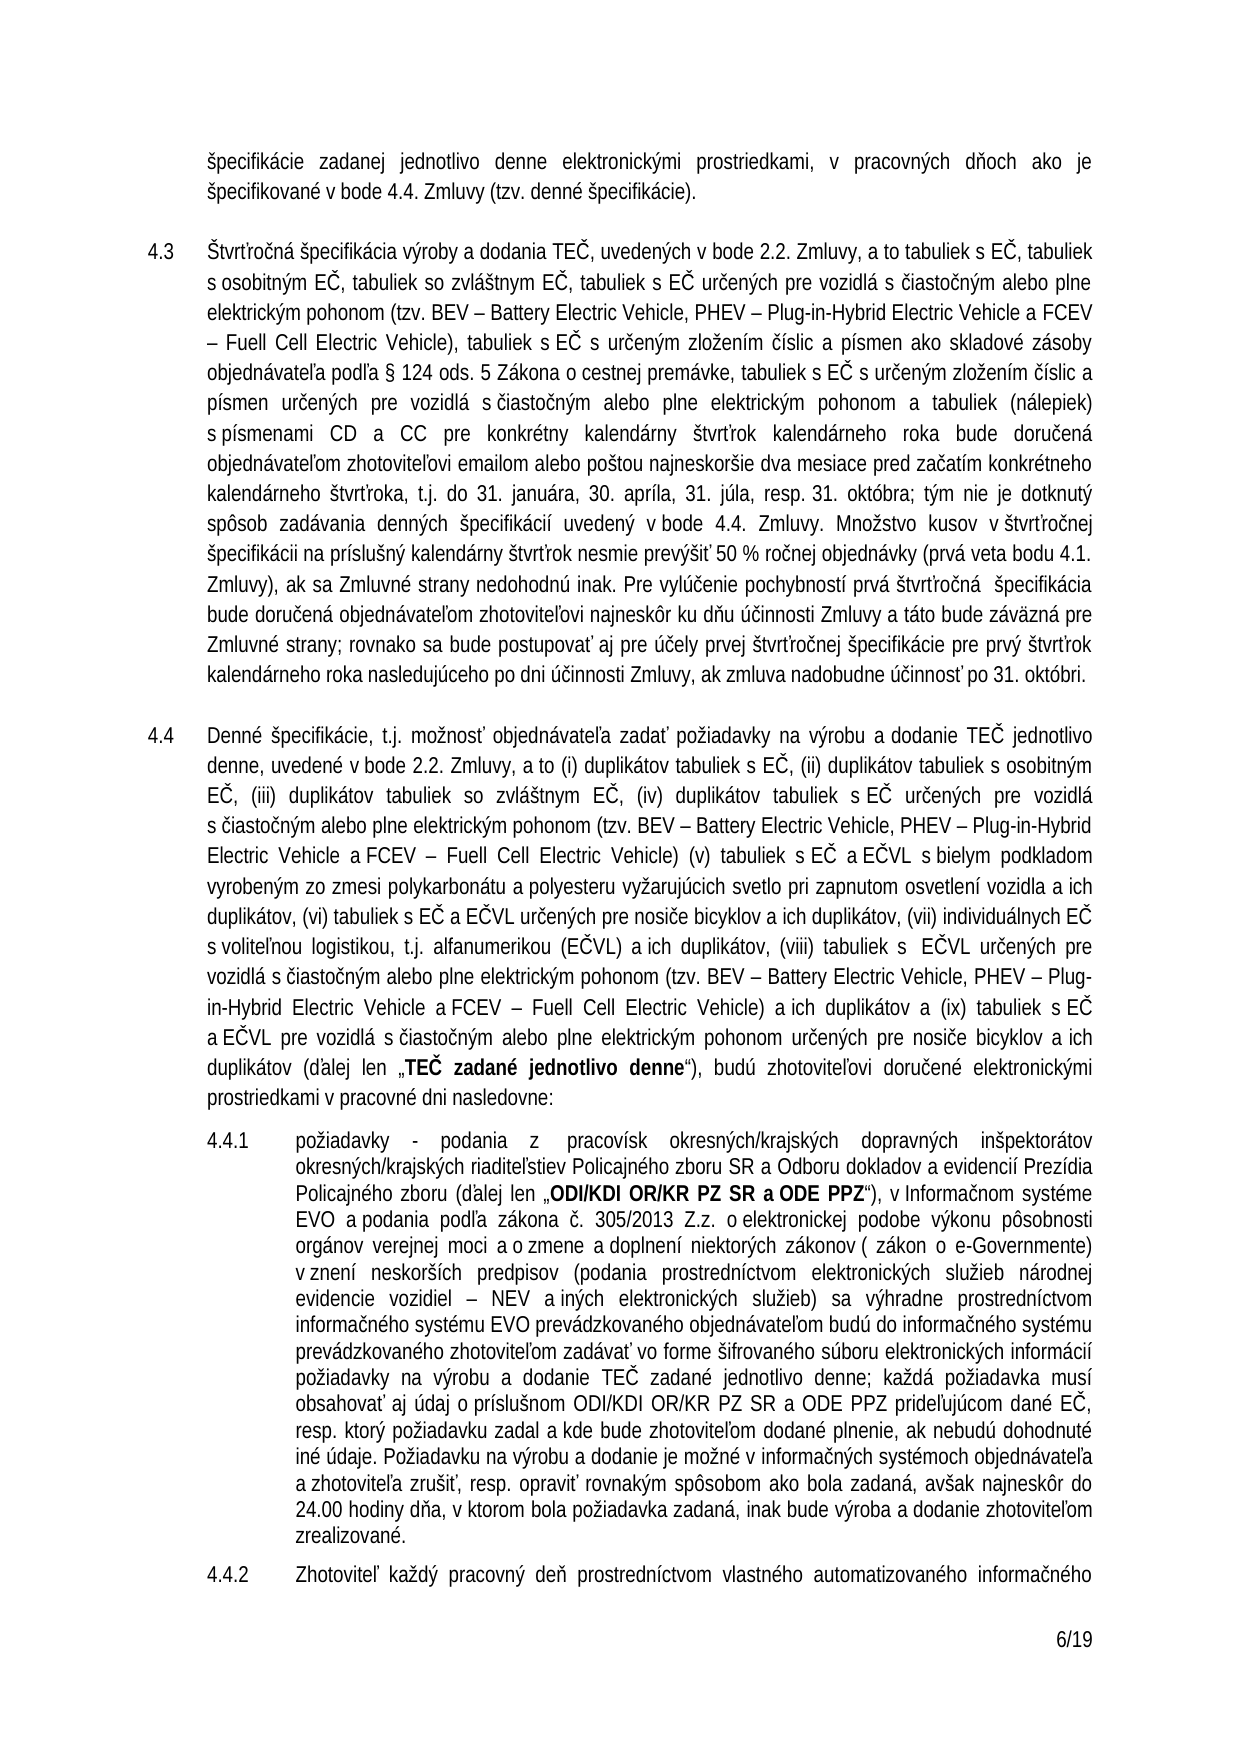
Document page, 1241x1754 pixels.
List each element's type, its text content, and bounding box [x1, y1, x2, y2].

list Štvrťročná špecifikácia výroby a dodania TEČ, uvedených v bode 2.2. Zmluvy, a to tabuliek s EČ, tabuliek s osobitným EČ, tabuliek so zvláštnym EČ, tabuliek s EČ určených pre vozidlá s čiastočným alebo plne elektrickým pohonom (tzv. BEV – Battery Electric Vehicle, PHEV – Plug-in-Hybrid Electric Vehicle a FCEV – Fuell Cell Electric Vehicle), tabuliek s EČ s určeným zložením číslic a písmen ako skladové zásoby objednávateľa podľa § 124 ods. 5 Zákona o cestnej premávke, tabuliek s EČ s určeným zložením číslic a písmen určených pre vozidlá s čiastočným alebo plne elektrickým pohonom a tabuliek (nálepiek) s písmenami CD a CC pre konkrétny kalendárny štvrťrok kalendárneho roka bude doručená objednávateľom zhotoviteľovi emailom alebo poštou najneskoršie dva mesiace pred začatím konkrétneho kalendárneho štvrťroka, t.j. do 31. januára, 30. apríla, 31. júla, resp. 31. októbra; tým nie je dotknutý spôsob zadávania denných špecifikácií uvedený v bode 4.4. Zmluvy. Množstvo kusov v štvrťročnej špecifikácii na príslušný kalendárny štvrťrok nesmie prevýšiť 50 % ročnej objednávky (prvá veta bodu 4.1. Zmluvy), ak sa Zmluvné strany nedohodnú inak. Pre vylúčenie pochybností prvá štvrťročná špecifikácia bude doručená objednávateľom zhotoviteľovi najneskôr ku dňu účinnosti Zmluvy a táto bude záväzná pre Zmluvné strany; rovnako sa bude postupovať aj pre účely prvej štvrťročnej špecifikácie pre prvý štvrťrok kalendárneho roka nasledujúceho po dni účinnosti Zmluvy, ak zmluva nadobudne účinnosť po 31. októbri. [148, 238, 1092, 688]
list Denné špecifikácie, t.j. možnosť objednávateľa zadať požiadavky na výrobu a dodanie TEČ jednotlivo denne, uvedené v bode 2.2. Zmluvy, a to (i) duplikátov tabuliek s EČ, (ii) duplikátov tabuliek s osobitným EČ, (iii) duplikátov tabuliek so zvláštnym EČ, (iv) duplikátov tabuliek s EČ určených pre vozidlá s čiastočným alebo plne elektrickým pohonom (tzv. BEV – Battery Electric Vehicle, PHEV – Plug-in-Hybrid Electric Vehicle a FCEV – Fuell Cell Electric Vehicle) (v) tabuliek s EČ a EČVL s bielym podkladom vyrobeným zo zmesi polykarbonátu a polyesteru vyžarujúcich svetlo pri zapnutom osvetlení vozidla a ich duplikátov, (vi) tabuliek s EČ a EČVL určených pre nosiče bicyklov a ich duplikátov, (vii) individuálnych EČ s voliteľnou logistikou, t.j. alfanumerikou (EČVL) a ich duplikátov, (viii) tabuliek s EČVL určených pre vozidlá s čiastočným alebo plne elektrickým pohonom (tzv. BEV – Battery Electric Vehicle, PHEV – Plug-in-Hybrid Electric Vehicle a FCEV – Fuell Cell Electric Vehicle) a ich duplikátov a (ix) tabuliek s EČ a EČVL pre vozidlá s čiastočným alebo plne elektrickým pohonom určených pre nosiče bicyklov a ich duplikátov (ďalej len „TEČ zadané jednotlivo denne“), budú zhotoviteľovi doručené elektronickými prostriedkami v pracovné dni nasledovne: [148, 722, 1092, 1111]
list požiadavky - podania z pracovísk okresných/krajských dopravných inšpektorátov okresných/krajských riaditeľstiev Policajného zboru SR a Odboru dokladov a evidencií Prezídia Policajného zboru (ďalej len „ODI/KDI OR/KR PZ SR a ODE PPZ“), v Informačnom systéme EVO a podania podľa zákona č. 305/2013 Z.z. o elektronickej podobe výkonu pôsobnosti orgánov verejnej moci a o zmene a doplnení niektorých zákonov ( zákon o e-Governmente) v znení neskorších predpisov (podania prostredníctvom elektronických služieb národnej evidencie vozidiel – NEV a iných elektronických služieb) sa výhradne prostredníctvom informačného systému EVO prevádzkovaného objednávateľom budú do informačného systému prevádzkovaného zhotoviteľom zadávať vo forme šifrovaného súboru elektronických informácií požiadavky na výrobu a dodanie TEČ zadané jednotlivo denne; každá požiadavka musí obsahovať aj údaj o príslušnom ODI/KDI OR/KR PZ SR a ODE PPZ prideľujúcom dané EČ, resp. ktorý požiadavku zadal a kde bude zhotoviteľom dodané plnenie, ak nebudú dohodnuté iné údaje. Požiadavku na výrobu a dodanie je možné v informačných systémoch objednávateľa a zhotoviteľa zrušiť, resp. opraviť rovnakým spôsobom ako bola zadaná, avšak najneskôr do 24.00 hodiny dňa, v ktorom bola požiadavka zadaná, inak bude výroba a dodanie zhotoviteľom zrealizované. [207, 1127, 1092, 1548]
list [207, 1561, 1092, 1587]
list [148, 148, 1092, 204]
